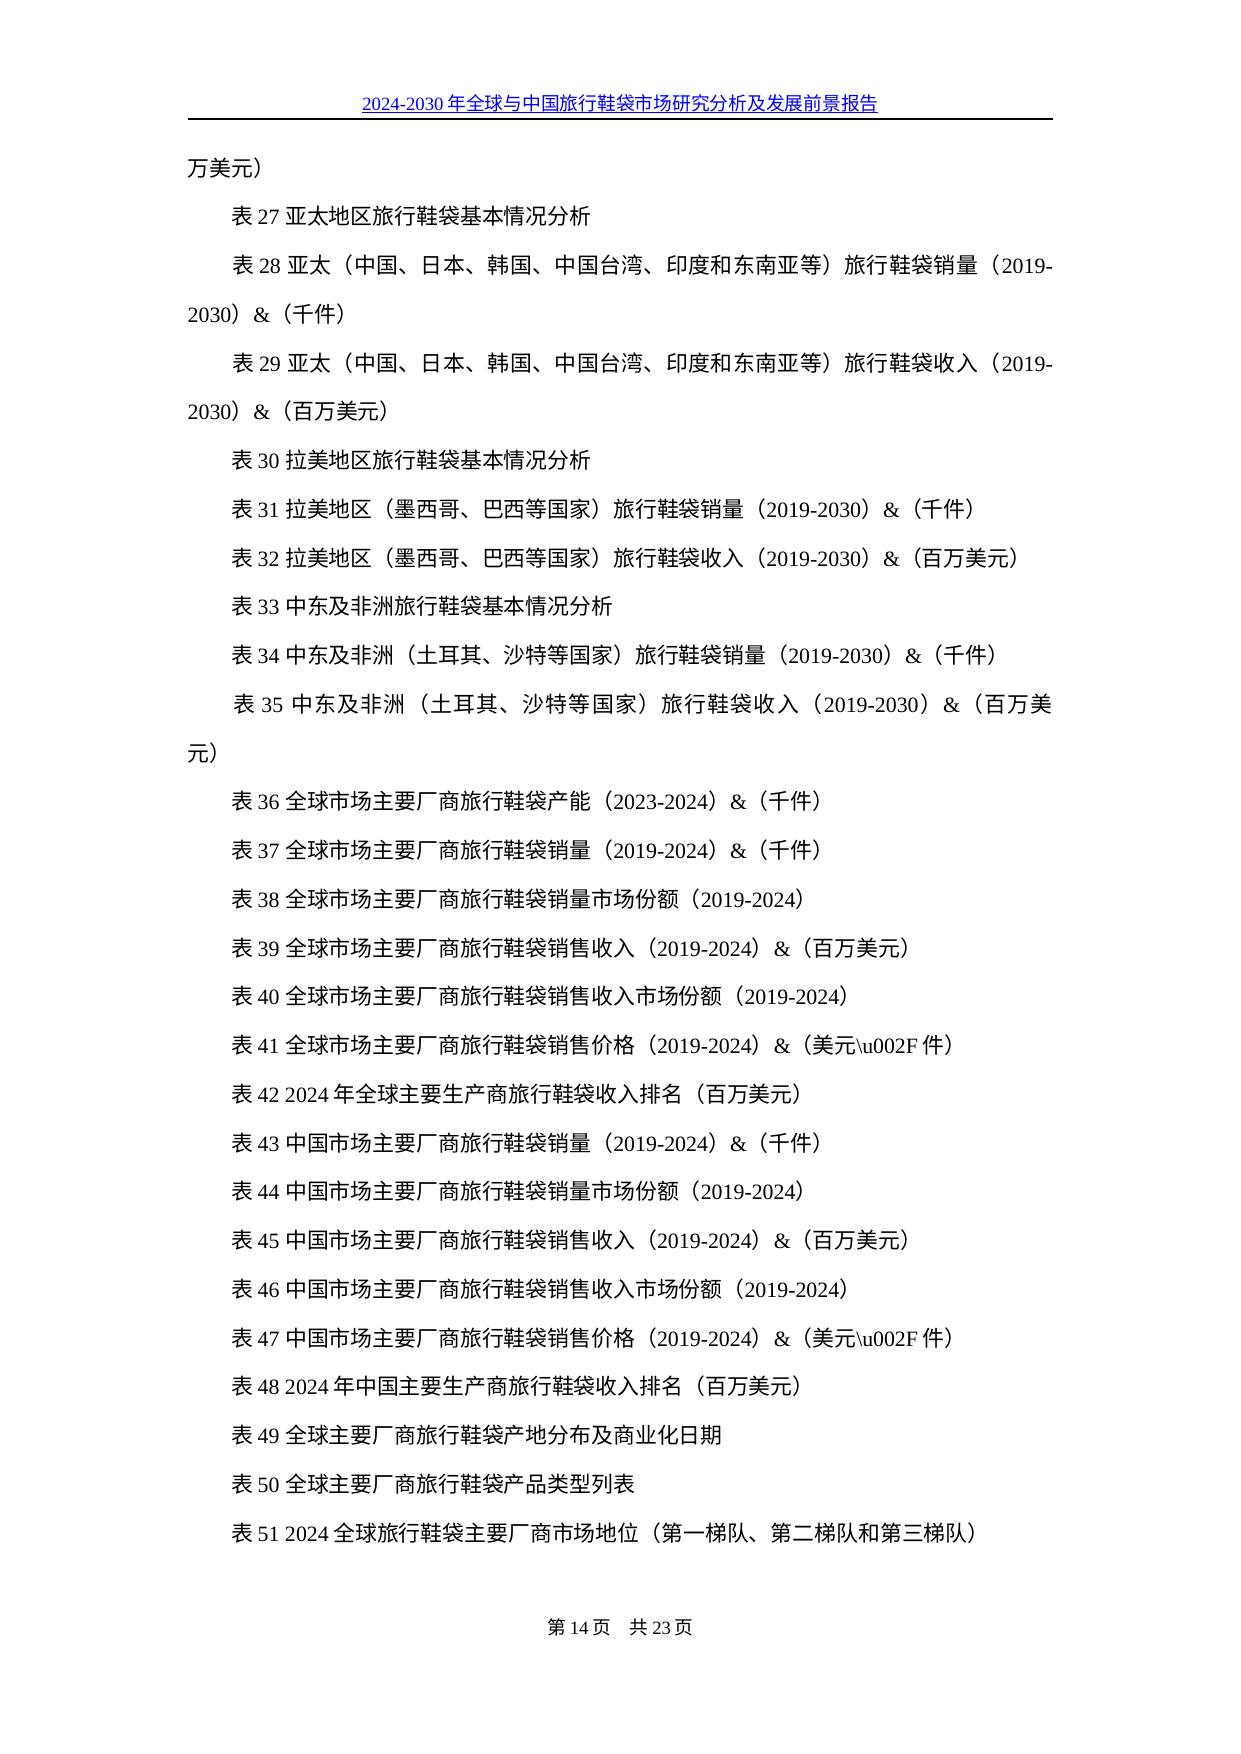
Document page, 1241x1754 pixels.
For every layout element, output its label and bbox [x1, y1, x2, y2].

text [187, 150, 1053, 1548]
